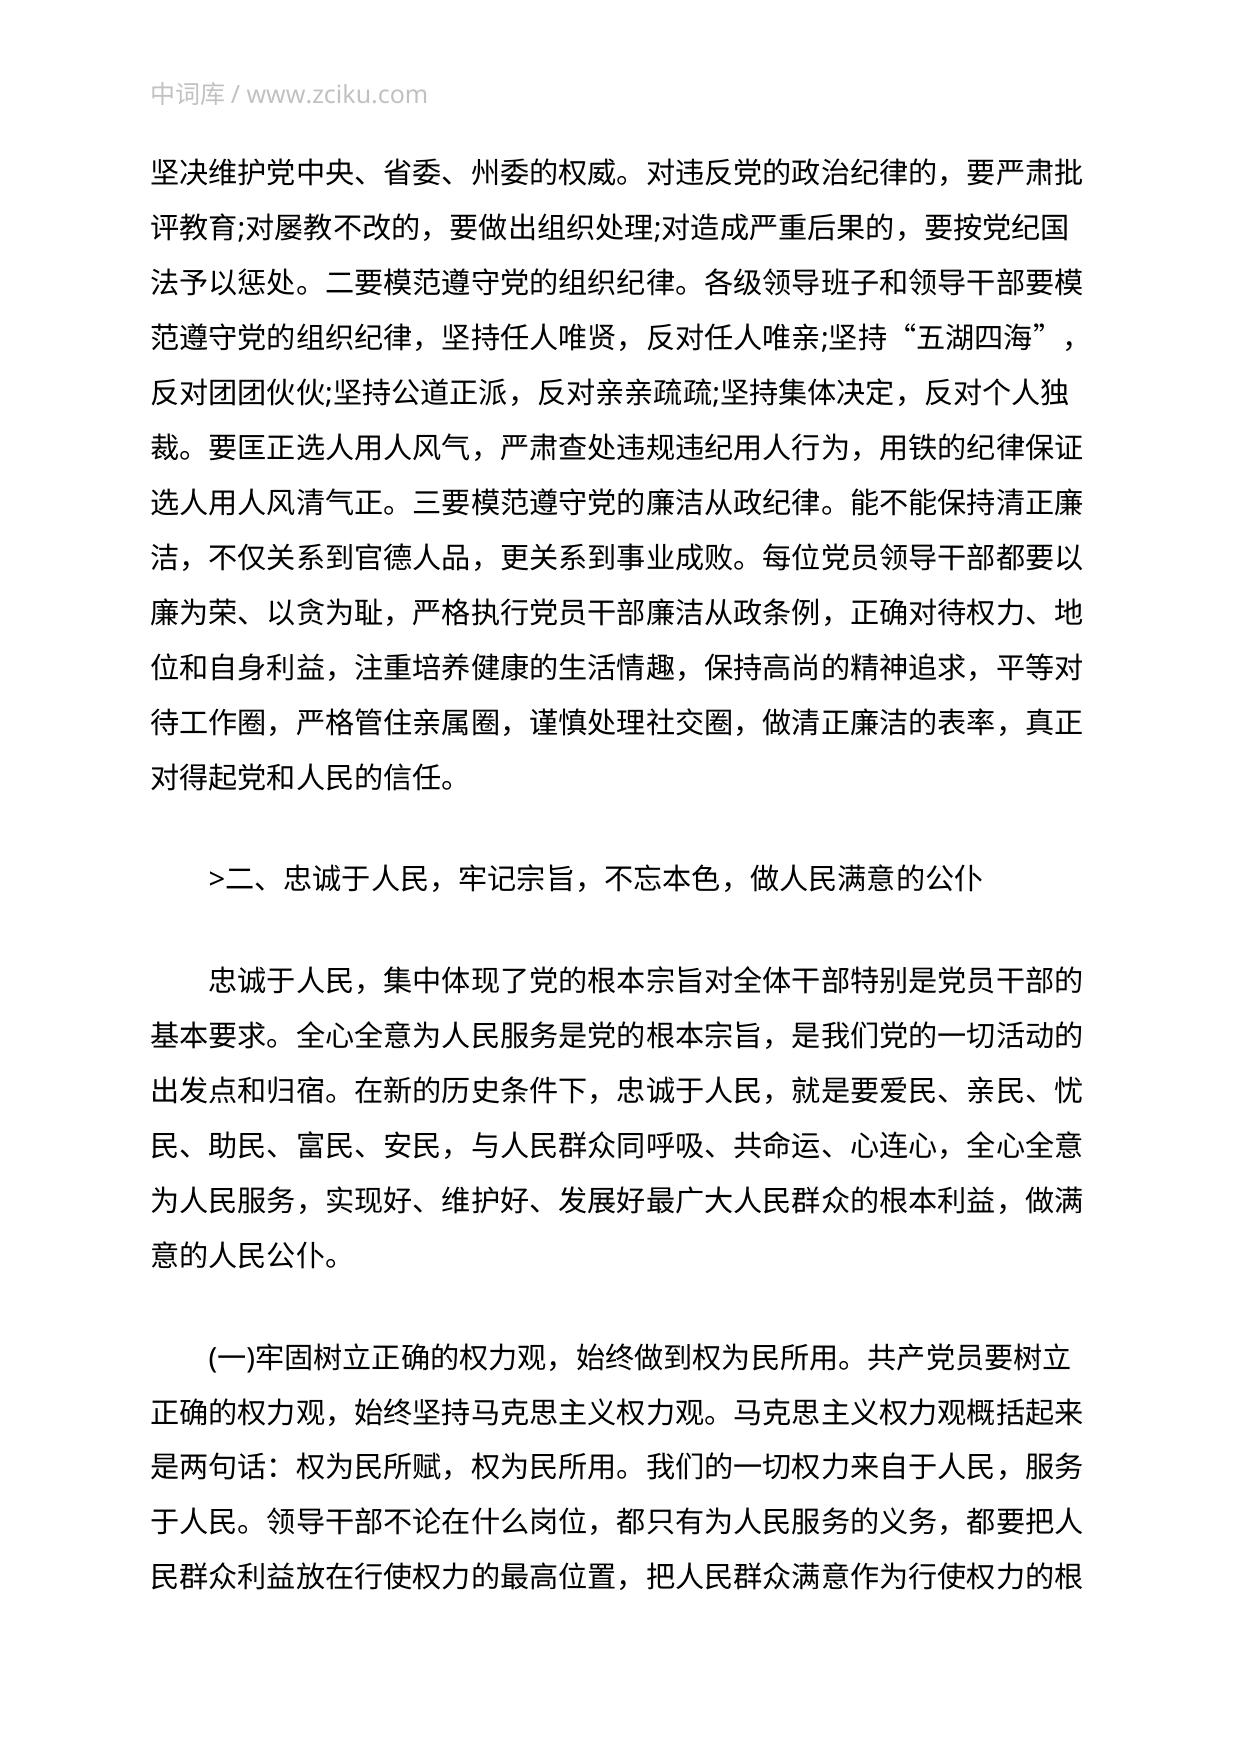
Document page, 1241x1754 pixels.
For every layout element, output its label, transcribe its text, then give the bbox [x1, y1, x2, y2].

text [150, 150, 1090, 796]
text 忠诚于人民，集中体现了党的根本宗旨对全体干部特别是党员干部的基本要求。全心全意为人民服务是党的根本宗旨，是我们党的一切活动的出发点和归宿。在新的历史条件下，忠诚于人民，就是要爱民、亲民、忧民、助民、富民、安民，与人民群众同呼吸、共命运、心连心，全心全意为人民服务，实现好、维护好、发展好最广大人民群众的根本利益，做满意的人民公仆。 [150, 958, 1090, 1275]
text >二、忠诚于人民，牢记宗旨，不忘本色，做人民满意的公仆 [150, 856, 1090, 898]
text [150, 1334, 1090, 1596]
